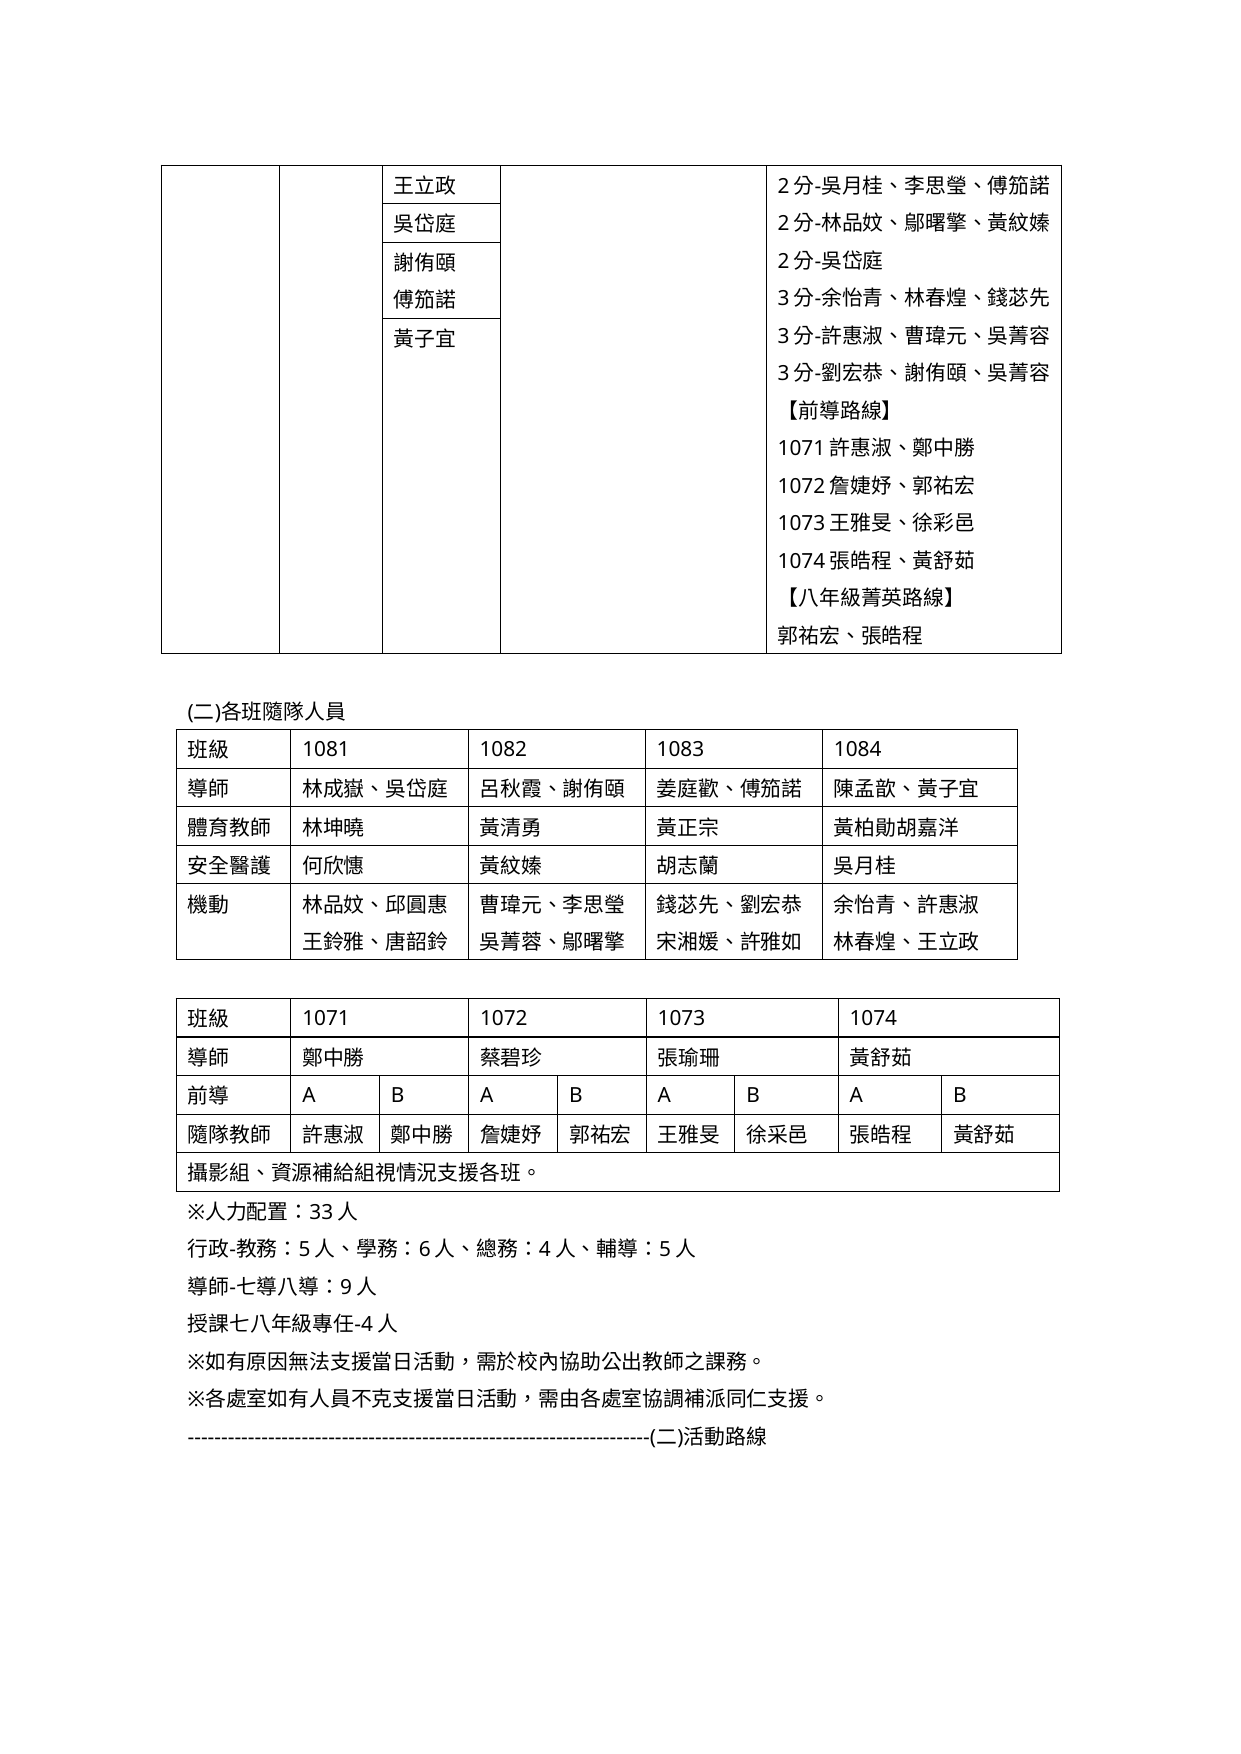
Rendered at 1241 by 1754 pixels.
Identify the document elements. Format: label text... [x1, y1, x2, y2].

table_cell 張皓程 [839, 1115, 941, 1152]
table_cell 機動 [177, 884, 290, 959]
table_cell 姜庭歡、傅笳諾 [646, 769, 822, 806]
table_cell 黃紋嫀 [469, 846, 645, 883]
table_cell 鄭中勝 [291, 1038, 468, 1075]
table_cell 林品妏、邱圓惠 王鈴雅、唐韶鈴 [291, 884, 468, 959]
text ※人力配置：33人 [187, 1192, 1053, 1229]
text (二)各班隨隊人員 [187, 692, 1053, 729]
text 導師-七導八導：9人 [187, 1267, 1053, 1304]
table_cell 余怡青、許惠淑 林春煌、王立政 [823, 884, 1017, 959]
table_cell 吳月桂 [823, 846, 1017, 883]
table_cell 曹瑋元、李思瑩 吳菁蓉、鄔曙擎 [469, 884, 645, 959]
table_cell 謝侑頤 傅笳諾 [383, 243, 500, 318]
table_cell 吳岱庭 [383, 204, 500, 242]
table_cell B [380, 1076, 468, 1113]
table_header 1074 [839, 999, 1059, 1036]
table_header 1073 [647, 999, 838, 1036]
table_cell B [735, 1076, 838, 1113]
table_cell 郭祐宏 [558, 1115, 646, 1152]
table_cell 何欣憓 [291, 846, 468, 883]
text ※如有原因無法支援當日活動，需於校內協助公出教師之課務。 [187, 1342, 1053, 1379]
table_cell 攝影組、資源補給組視情況支援各班。 [177, 1153, 1059, 1191]
table_cell 徐采邑 [735, 1115, 838, 1152]
table_cell 林成嶽、吳岱庭 [291, 769, 468, 806]
table_header 班級 [177, 999, 290, 1036]
table_header 1081 [291, 730, 468, 768]
table_cell 黃舒茹 [942, 1115, 1059, 1152]
table_cell B [942, 1076, 1059, 1113]
table_cell 張瑜珊 [647, 1038, 838, 1075]
table_header 1072 [469, 999, 646, 1036]
table_cell 王立政 [383, 166, 500, 203]
table_cell A [839, 1076, 941, 1113]
table_cell A [469, 1076, 557, 1113]
table_header 班級 [177, 730, 290, 768]
text 授課七八年級專任-4人 [187, 1304, 1053, 1342]
table_cell 胡志蘭 [646, 846, 822, 883]
table_cell 許惠淑 [291, 1115, 379, 1152]
table_cell 導師 [177, 1038, 290, 1075]
table_header 1071 [291, 999, 468, 1036]
text 行政-教務：5人、學務：6人、總務：4人、輔導：5人 [187, 1229, 1053, 1267]
table_header 1082 [469, 730, 645, 768]
table_cell A [291, 1076, 379, 1113]
table_cell 王雅旻 [647, 1115, 734, 1152]
table_cell 安全醫護 [177, 846, 290, 883]
table_cell 林坤曉 [291, 807, 468, 845]
table_header 1083 [646, 730, 822, 768]
table_cell 黃正宗 [646, 807, 822, 845]
table_cell 體育教師 [177, 807, 290, 845]
table_cell 前導 [177, 1076, 290, 1113]
table_cell 詹婕妤 [469, 1115, 557, 1152]
table_cell B [558, 1076, 646, 1113]
table_cell 蔡碧珍 [469, 1038, 646, 1075]
table_cell 黃子宜 [383, 319, 500, 653]
table_cell 錢苾先、劉宏恭 宋湘媛、許雅如 [646, 884, 822, 959]
text ---------------------------------------------------------------------(二)活動路線 [187, 1417, 1053, 1454]
table_header 1084 [823, 730, 1017, 768]
table_cell 呂秋霞、謝侑頤 [469, 769, 645, 806]
table_cell 黃舒茹 [839, 1038, 1059, 1075]
table_cell 鄭中勝 [380, 1115, 468, 1152]
table_cell 隨隊教師 [177, 1115, 290, 1152]
table_cell 黃柏勛胡嘉洋 [823, 807, 1017, 845]
text ※各處室如有人員不克支援當日活動，需由各處室協調補派同仁支援。 [187, 1379, 1053, 1417]
table_cell 導師 [177, 769, 290, 806]
table_cell 陳孟歆、黃子宜 [823, 769, 1017, 806]
table_cell A [647, 1076, 734, 1113]
table_cell 黃清勇 [469, 807, 645, 845]
